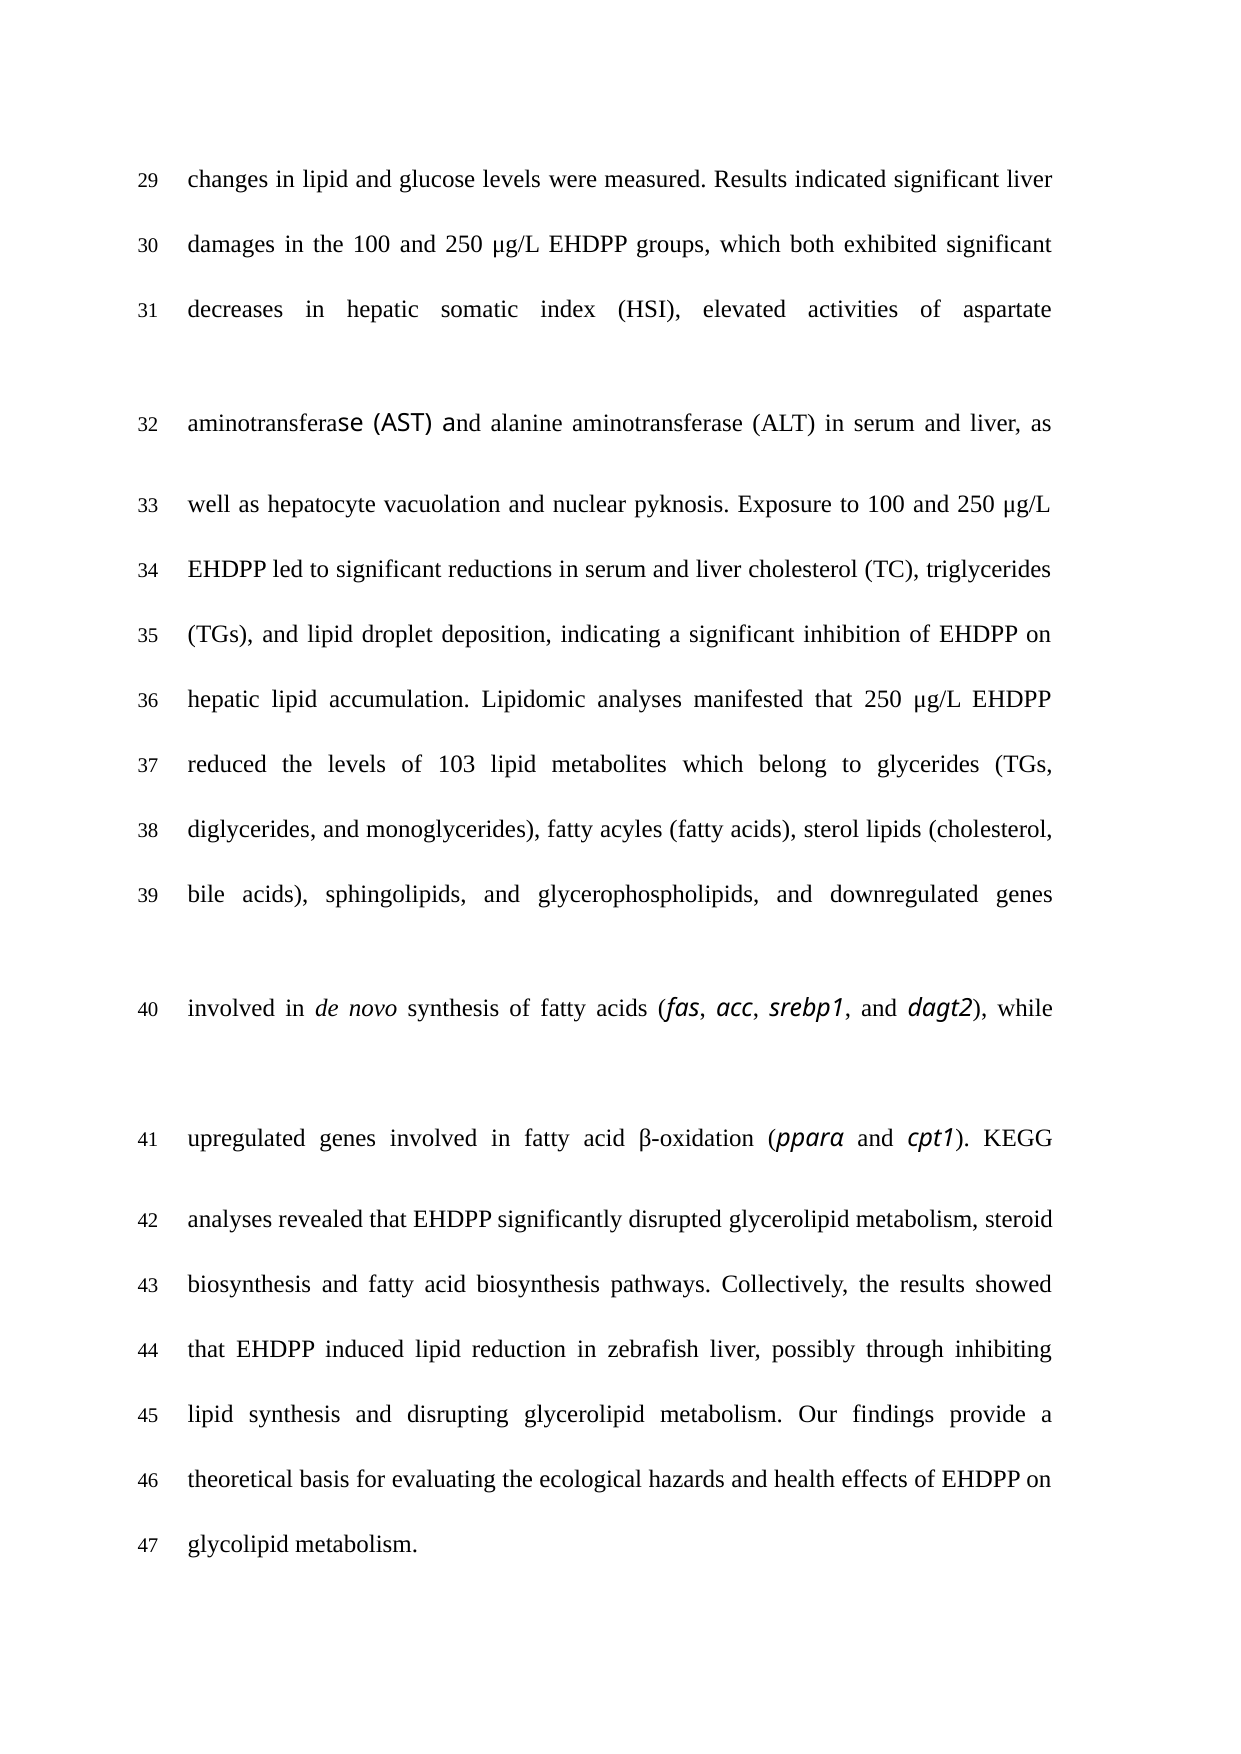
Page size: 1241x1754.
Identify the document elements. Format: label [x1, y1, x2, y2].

text [187, 162, 1053, 1559]
